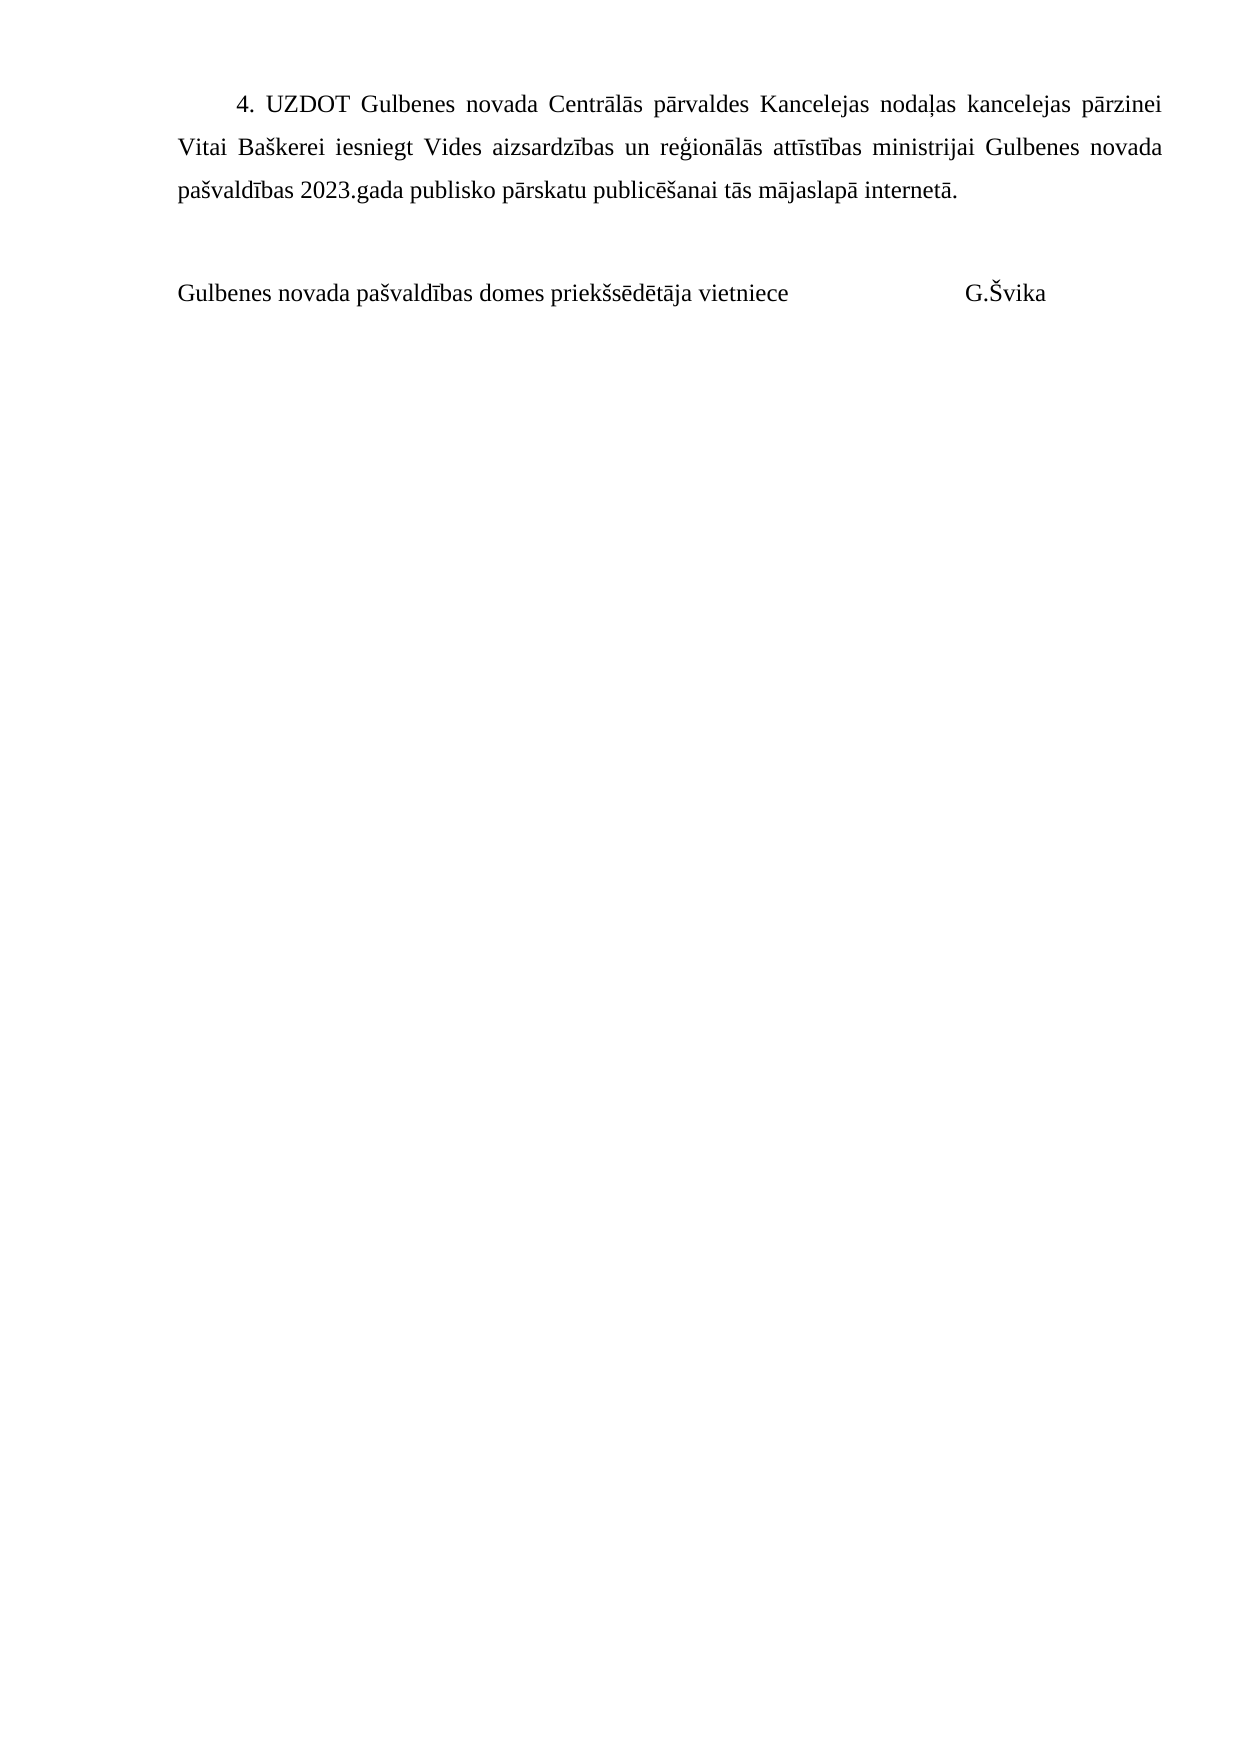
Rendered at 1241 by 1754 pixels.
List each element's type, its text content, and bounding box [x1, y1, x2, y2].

text Gulbenes novada pašvaldības domes priekšsēdētāja vietniece G.Švika [177, 278, 1163, 307]
text 4. UZDOT Gulbenes novada Centrālās pārvaldes Kancelejas nodaļas kancelejas pārzinei Vitai Baškerei iesniegt Vides aizsardzības un reģionālās attīstības ministrijai Gulbenes novada pašvaldības 2023.gada publisko pārskatu publicēšanai tās mājaslapā internetā. [177, 89, 1163, 204]
